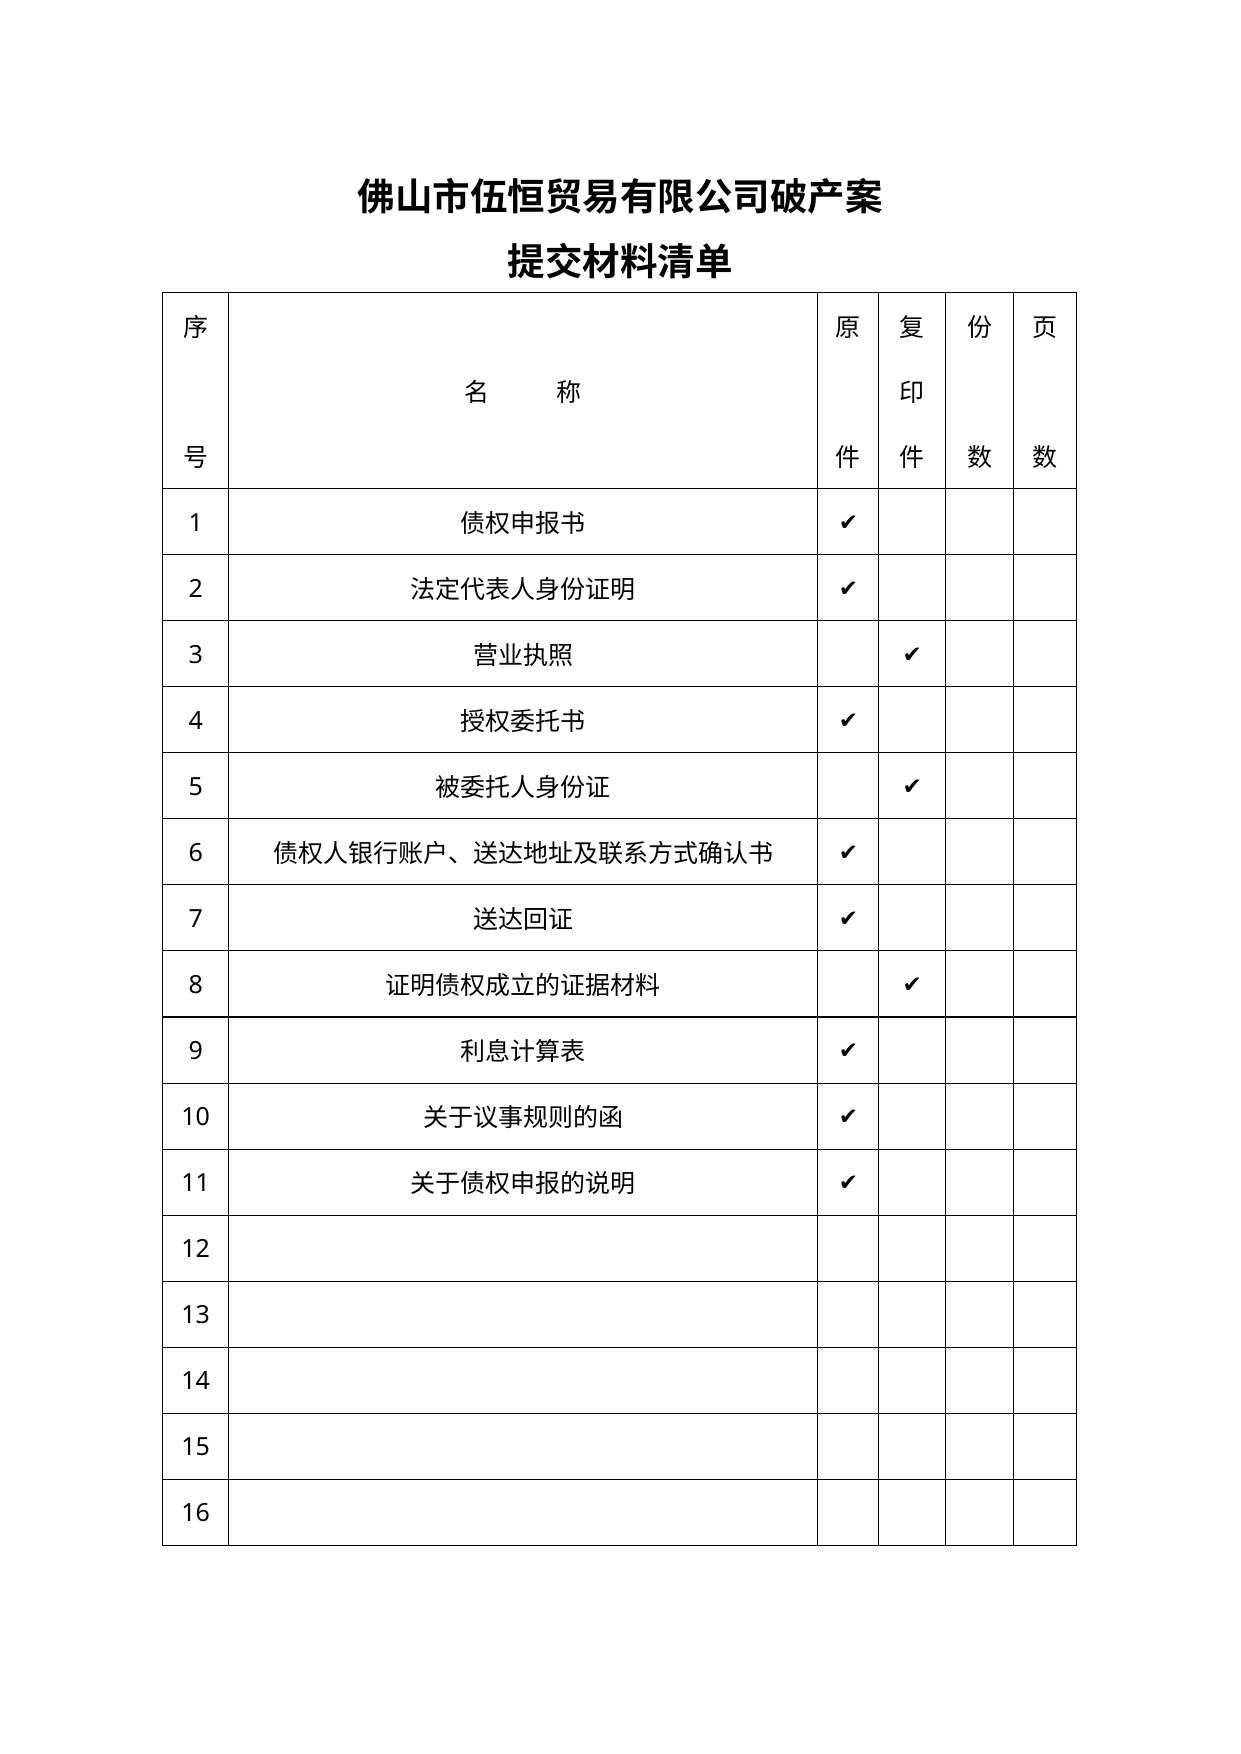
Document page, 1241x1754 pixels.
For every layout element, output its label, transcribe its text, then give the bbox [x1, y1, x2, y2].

table_cell [946, 1150, 1013, 1214]
table_cell 被委托人身份证 [229, 753, 817, 818]
table_cell ✔ [879, 753, 945, 818]
table_cell [946, 555, 1013, 620]
table_cell 法定代表人身份证明 [229, 555, 817, 620]
table_cell [1014, 951, 1076, 1016]
table_header 原 件 [818, 293, 878, 488]
table_cell [879, 1480, 945, 1545]
table_cell 4 [163, 687, 228, 752]
table_cell [879, 1018, 945, 1082]
table_cell 债权申报书 [229, 489, 817, 554]
table_cell 16 [163, 1480, 228, 1545]
table_cell ✔ [818, 555, 878, 620]
table_cell [818, 1216, 878, 1281]
table_header 名 称 [229, 293, 817, 488]
table_cell [879, 1414, 945, 1479]
table_cell 10 [163, 1084, 228, 1148]
table_cell 3 [163, 621, 228, 686]
table_cell ✔ [818, 489, 878, 554]
table_cell [818, 1282, 878, 1347]
table_cell [1014, 1348, 1076, 1413]
table_cell [946, 1348, 1013, 1413]
table_header 份 数 [946, 293, 1013, 488]
table_cell [818, 753, 878, 818]
table_cell ✔ [818, 687, 878, 752]
table_cell [946, 1216, 1013, 1281]
table_cell [1014, 1282, 1076, 1347]
table_cell 送达回证 [229, 885, 817, 950]
table_cell [1014, 1216, 1076, 1281]
table_cell [879, 1084, 945, 1148]
table_cell [879, 1150, 945, 1214]
table_cell ✔ [818, 819, 878, 884]
table_cell 15 [163, 1414, 228, 1479]
table_cell 14 [163, 1348, 228, 1413]
table_cell [1014, 753, 1076, 818]
table_cell 1 [163, 489, 228, 554]
table_cell [946, 621, 1013, 686]
table_header 序 号 [163, 293, 228, 488]
table_cell [946, 1480, 1013, 1545]
table_cell 7 [163, 885, 228, 950]
table_cell ✔ [818, 1084, 878, 1148]
table_cell [946, 1018, 1013, 1082]
table_cell [1014, 1018, 1076, 1082]
table_cell [1014, 489, 1076, 554]
table_cell [1014, 1084, 1076, 1148]
text 佛山市伍恒贸易有限公司破产案 [187, 162, 1053, 227]
table_header 复 印 件 [879, 293, 945, 488]
text 提交材料清单 [187, 227, 1053, 292]
table_cell 证明债权成立的证据材料 [229, 951, 817, 1016]
table_cell [946, 819, 1013, 884]
table_cell [879, 1348, 945, 1413]
table_cell [946, 489, 1013, 554]
table_cell 利息计算表 [229, 1018, 817, 1082]
table_cell 2 [163, 555, 228, 620]
table_cell [1014, 1150, 1076, 1214]
table_cell 8 [163, 951, 228, 1016]
table_cell [229, 1414, 817, 1479]
table_cell [946, 753, 1013, 818]
table_cell ✔ [818, 885, 878, 950]
table_header 页 数 [1014, 293, 1076, 488]
table_cell [879, 489, 945, 554]
table_cell 12 [163, 1216, 228, 1281]
table_cell [229, 1282, 817, 1347]
table_cell [818, 621, 878, 686]
table_cell ✔ [879, 621, 945, 686]
table_cell [1014, 555, 1076, 620]
table_cell [946, 885, 1013, 950]
table_cell [1014, 1414, 1076, 1479]
table_cell 6 [163, 819, 228, 884]
table_cell 债权人银行账户、送达地址及联系方式确认书 [229, 819, 817, 884]
table_cell 11 [163, 1150, 228, 1214]
table_cell [946, 1414, 1013, 1479]
table_cell 关于债权申报的说明 [229, 1150, 817, 1214]
table_cell [946, 1282, 1013, 1347]
table_cell [1014, 819, 1076, 884]
table_cell [879, 885, 945, 950]
table_cell [879, 819, 945, 884]
table_cell [818, 951, 878, 1016]
table_cell [1014, 1480, 1076, 1545]
table_cell 5 [163, 753, 228, 818]
table_cell [818, 1480, 878, 1545]
table_cell [879, 555, 945, 620]
table_cell [946, 687, 1013, 752]
table_cell [818, 1348, 878, 1413]
table_cell 营业执照 [229, 621, 817, 686]
table_cell [1014, 621, 1076, 686]
table_cell [879, 687, 945, 752]
table_cell 13 [163, 1282, 228, 1347]
table_cell 关于议事规则的函 [229, 1084, 817, 1148]
table_cell 授权委托书 [229, 687, 817, 752]
table_cell ✔ [818, 1018, 878, 1082]
table_cell [879, 1282, 945, 1347]
table_cell 9 [163, 1018, 228, 1082]
table_cell [1014, 885, 1076, 950]
table_cell ✔ [879, 951, 945, 1016]
table_cell [946, 1084, 1013, 1148]
table_cell [879, 1216, 945, 1281]
table_cell ✔ [818, 1150, 878, 1214]
table_cell [229, 1348, 817, 1413]
table_cell [1014, 687, 1076, 752]
table_cell [946, 951, 1013, 1016]
table_cell [229, 1480, 817, 1545]
table_cell [229, 1216, 817, 1281]
table_cell [818, 1414, 878, 1479]
